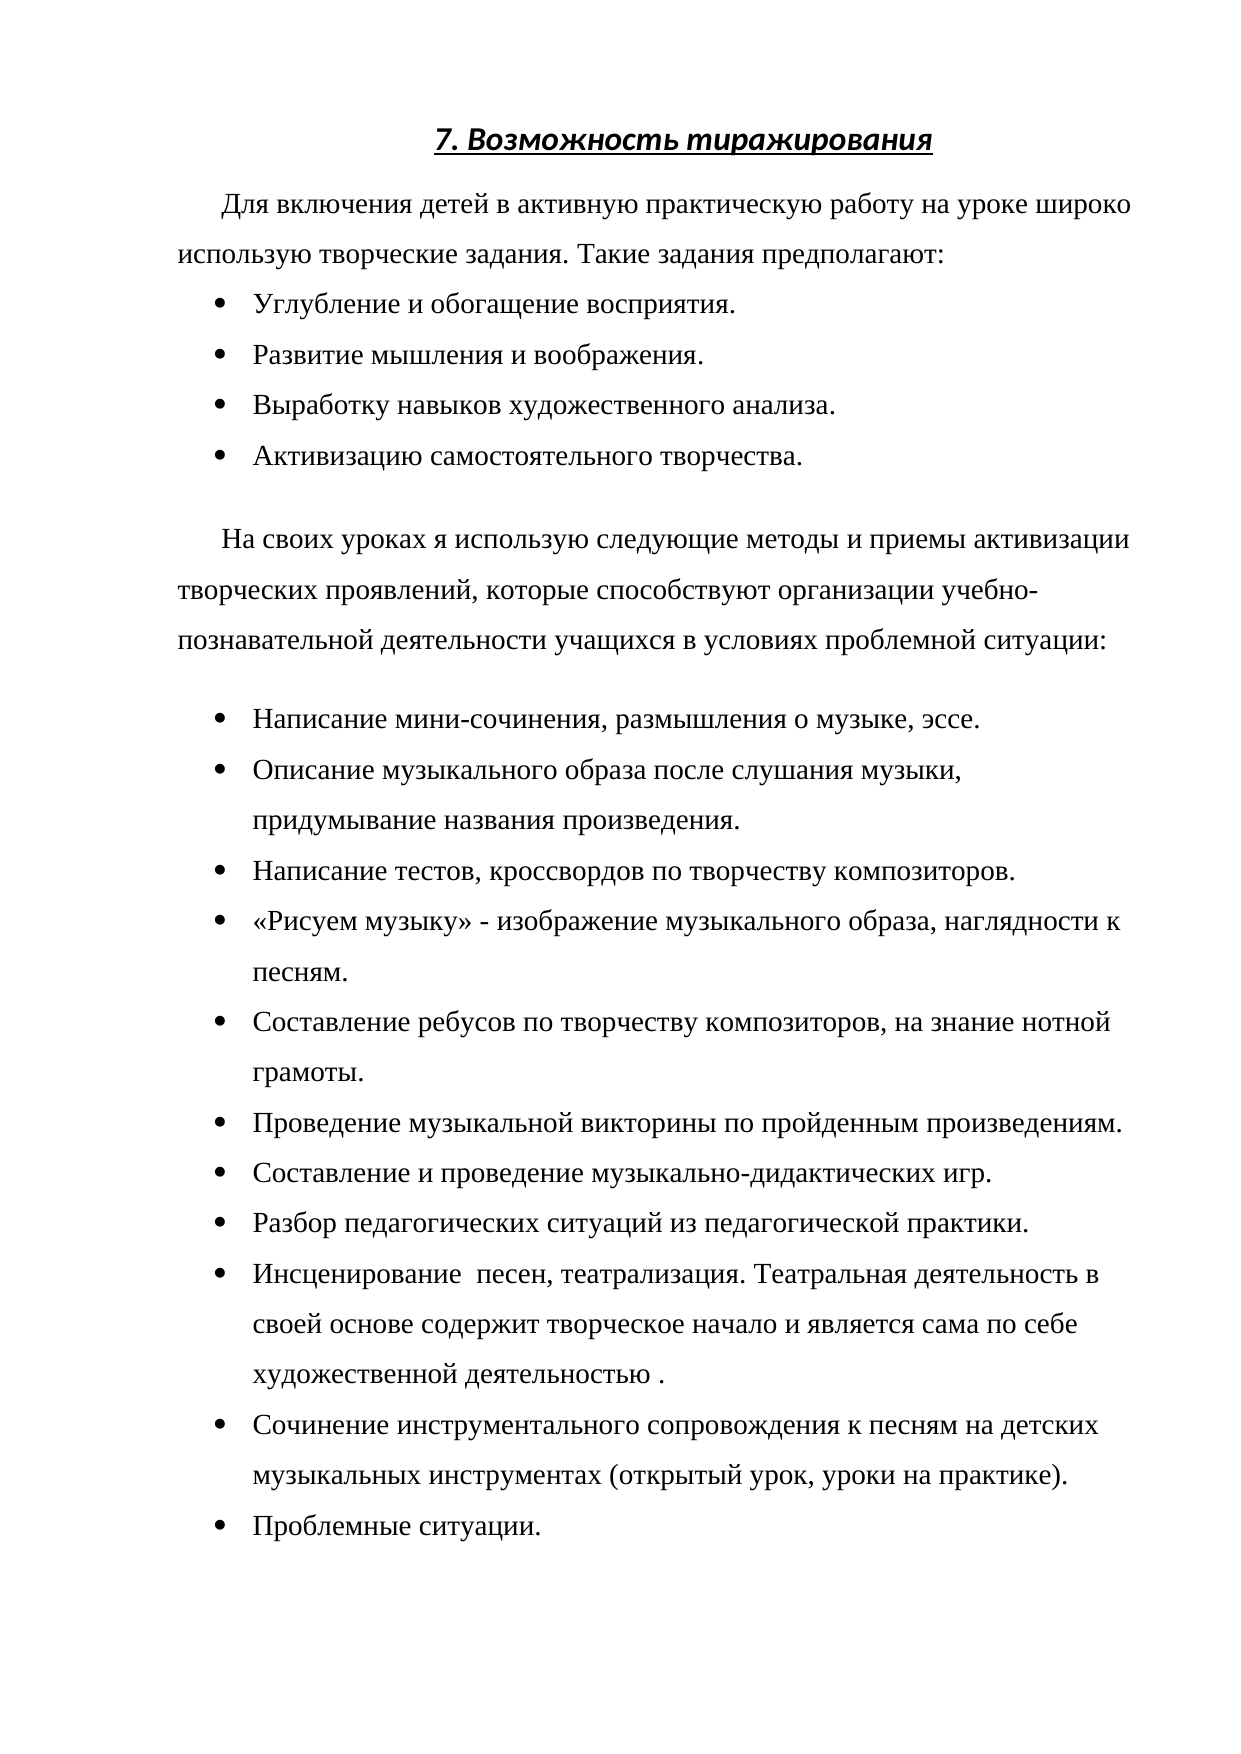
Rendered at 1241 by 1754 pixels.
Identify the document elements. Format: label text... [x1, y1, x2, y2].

list Составление и проведение музыкально-дидактических игр. [215, 1155, 1152, 1189]
list Сочинение инструментального сопровождения к песням на детских музыкальных инструментах (открытый урок, уроки на практике). [215, 1407, 1152, 1491]
list Написание тестов, кроссвордов по творчеству композиторов. [215, 853, 1152, 886]
list Выработку навыков художественного анализа. [215, 387, 1152, 421]
list Инсценирование песен, театрализация. Театральная деятельность в своей основе содержит творческое начало и является сама по себе художественной деятельностью . [215, 1256, 1152, 1390]
text 7. Возможность тиражирования [215, 118, 1152, 159]
list Углубление и обогащение восприятия. [215, 286, 1152, 320]
text На своих уроках я использую следующие методы и приемы активизации творческих проявлений, которые способствуют организации учебно-познавательной деятельности учащихся в условиях проблемной ситуации: [177, 522, 1152, 656]
list Написание мини-сочинения, размышления о музыке, эссе. [215, 702, 1152, 735]
list Описание музыкального образа после слушания музыки, придумывание названия произведения. [215, 752, 1152, 836]
list Проведение музыкальной викторины по пройденным произведениям. [215, 1105, 1152, 1138]
list Активизацию самостоятельного творчества. [215, 438, 1152, 471]
list «Рисуем музыку» - изображение музыкального образа, наглядности к песням. [215, 903, 1152, 987]
text Для включения детей в активную практическую работу на уроке широко использую творческие задания. Такие задания предполагают: [177, 186, 1152, 269]
list Развитие мышления и воображения. [215, 337, 1152, 370]
list Составление ребусов по творчеству композиторов, на знание нотной грамоты. [215, 1004, 1152, 1088]
list Разбор педагогических ситуаций из педагогической практики. [215, 1206, 1152, 1239]
list Проблемные ситуации. [215, 1508, 1152, 1541]
